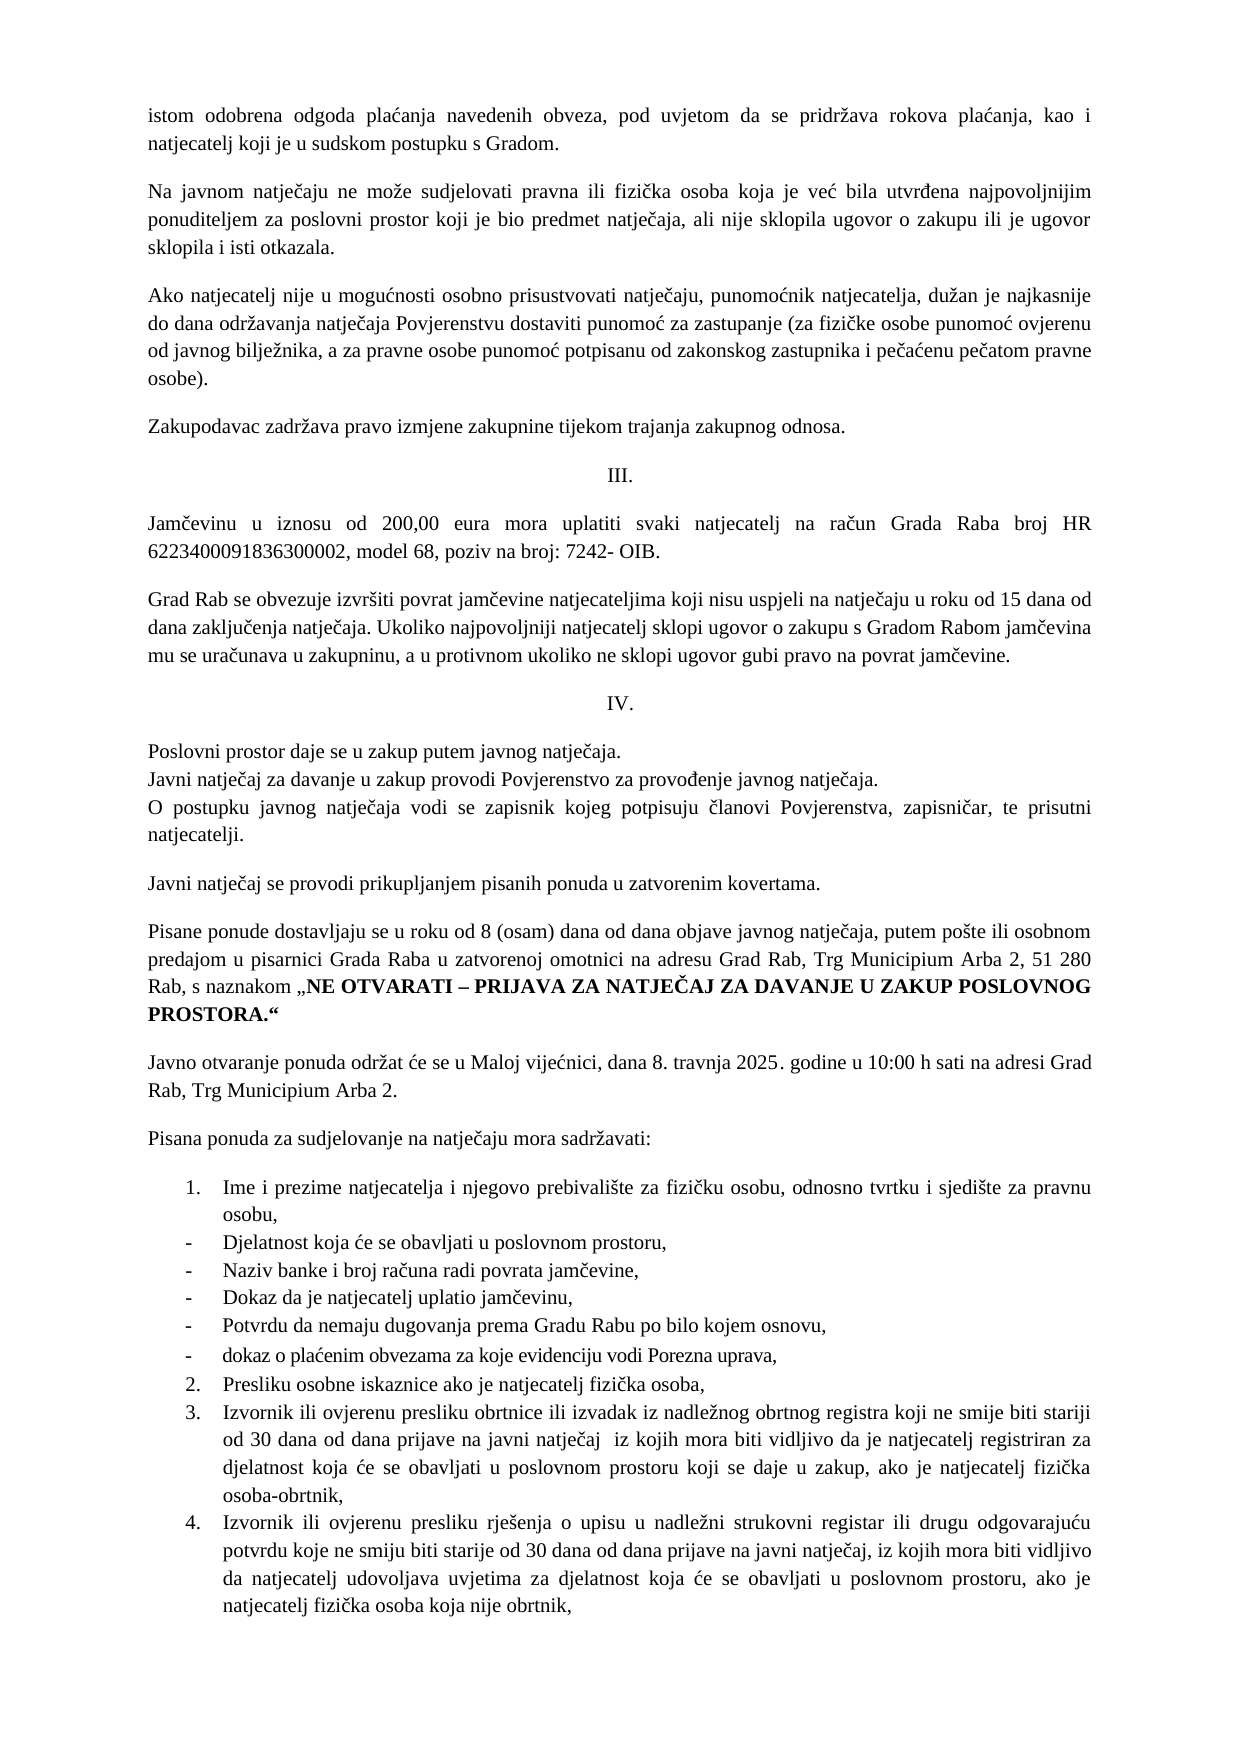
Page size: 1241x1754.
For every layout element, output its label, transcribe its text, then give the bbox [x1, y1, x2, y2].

text Javno otvaranje ponuda održat će se u Maloj vijećnici, dana 8. travnja 2025. godine u 10:00 h sati na adresi Grad Rab, Trg Municipium Arba 2. [148, 1050, 1093, 1102]
text Jamčevinu u iznosu od 200,00 eura mora uplatiti svaki natjecatelj na račun Grada Raba broj HR 6223400091836300002, model 68, poziv na broj: 7242- OIB. [148, 511, 1093, 563]
text Javni natječaj za davanje u zakup provodi Povjerenstvo za provođenje javnog natječaja. [148, 767, 1093, 791]
text III. [148, 463, 1093, 487]
text Pisane ponude dostavljaju se u roku od 8 (osam) dana od dana objave javnog natječaja, putem pošte ili osobnom predajom u pisarnici Grada Raba u zatvorenoj omotnici na adresu Grad Rab, Trg Municipium Arba 2, 51 280 Rab, s naznakom „NE OTVARATI – PRIJAVA ZA NATJEČAJ ZA DAVANJE U ZAKUP POSLOVNOG PROSTORA.“ [148, 919, 1093, 1026]
text Grad Rab se obvezuje izvršiti povrat jamčevine natjecateljima koji nisu uspjeli na natječaju u roku od 15 dana od dana zaključenja natječaja. Ukoliko najpovoljniji natjecatelj sklopi ugovor o zakupu s Gradom Rabom jamčevina mu se uračunava u zakupninu, a u protivnom ukoliko ne sklopi ugovor gubi pravo na povrat jamčevine. [148, 587, 1093, 667]
text Na javnom natječaju ne može sudjelovati pravna ili fizička osoba koja je već bila utvrđena najpovoljnijim ponuditeljem za poslovni prostor koji je bio predmet natječaja, ali nije sklopila ugovor o zakupu ili je ugovor sklopila i isti otkazala. [148, 179, 1093, 259]
list Dokaz da je natjecatelj uplatio jamčevinu, [185, 1285, 1093, 1309]
list Presliku osobne iskaznice ako je natjecatelj fizička osoba, [185, 1372, 1093, 1396]
list Izvornik ili ovjerenu presliku rješenja o upisu u nadležni strukovni registar ili drugu odgovarajuću potvrdu koje ne smiju biti starije od 30 dana od dana prijave na javni natječaj, iz kojih mora biti vidljivo da natjecatelj udovoljava uvjetima za djelatnost koja će se obavljati u poslovnom prostoru, ako je natjecatelj fizička osoba koja nije obrtnik, [185, 1510, 1093, 1617]
list Izvornik ili ovjerenu presliku obrtnice ili izvadak iz nadležnog obrtnog registra koji ne smije biti stariji od 30 dana od dana prijave na javni natječaj iz kojih mora biti vidljivo da je natjecatelj registriran za djelatnost koja će se obavljati u poslovnom prostoru koji se daje u zakup, ako je natjecatelj fizička osoba-obrtnik, [185, 1400, 1093, 1507]
text Javni natječaj se provodi prikupljanjem pisanih ponuda u zatvorenim kovertama. [148, 871, 1093, 895]
list Ime i prezime natjecatelja i njegovo prebivalište za fizičku osobu, odnosno tvrtku i sjedište za pravnu osobu, [185, 1175, 1093, 1226]
text O postupku javnog natječaja vodi se zapisnik kojeg potpisuju članovi Povjerenstva, zapisničar, te prisutni natjecatelji. [148, 794, 1093, 846]
text IV. [148, 691, 1093, 715]
text Poslovni prostor daje se u zakup putem javnog natječaja. [148, 739, 1093, 763]
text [148, 103, 1093, 155]
text Pisana ponuda za sudjelovanje na natječaju mora sadržavati: [148, 1126, 1093, 1150]
text Zakupodavac zadržava pravo izmjene zakupnine tijekom trajanja zakupnog odnosa. [148, 414, 1093, 438]
list Naziv banke i broj računa radi povrata jamčevine, [185, 1258, 1093, 1282]
list Potvrdu da nemaju dugovanja prema Gradu Rabu po bilo kojem osnovu, [185, 1313, 1093, 1337]
list Djelatnost koja će se obavljati u poslovnom prostoru, [185, 1230, 1093, 1254]
text Ako natjecatelj nije u mogućnosti osobno prisustvovati natječaju, punomoćnik natjecatelja, dužan je najkasnije do dana održavanja natječaja Povjerenstvu dostaviti punomoć za zastupanje (za fizičke osobe punomoć ovjerenu od javnog bilježnika, a za pravne osobe punomoć potpisanu od zakonskog zastupnika i pečaćenu pečatom pravne osobe). [148, 283, 1093, 390]
list dokaz o plaćenim obvezama za koje evidenciju vodi Porezna uprava, [185, 1342, 1093, 1367]
